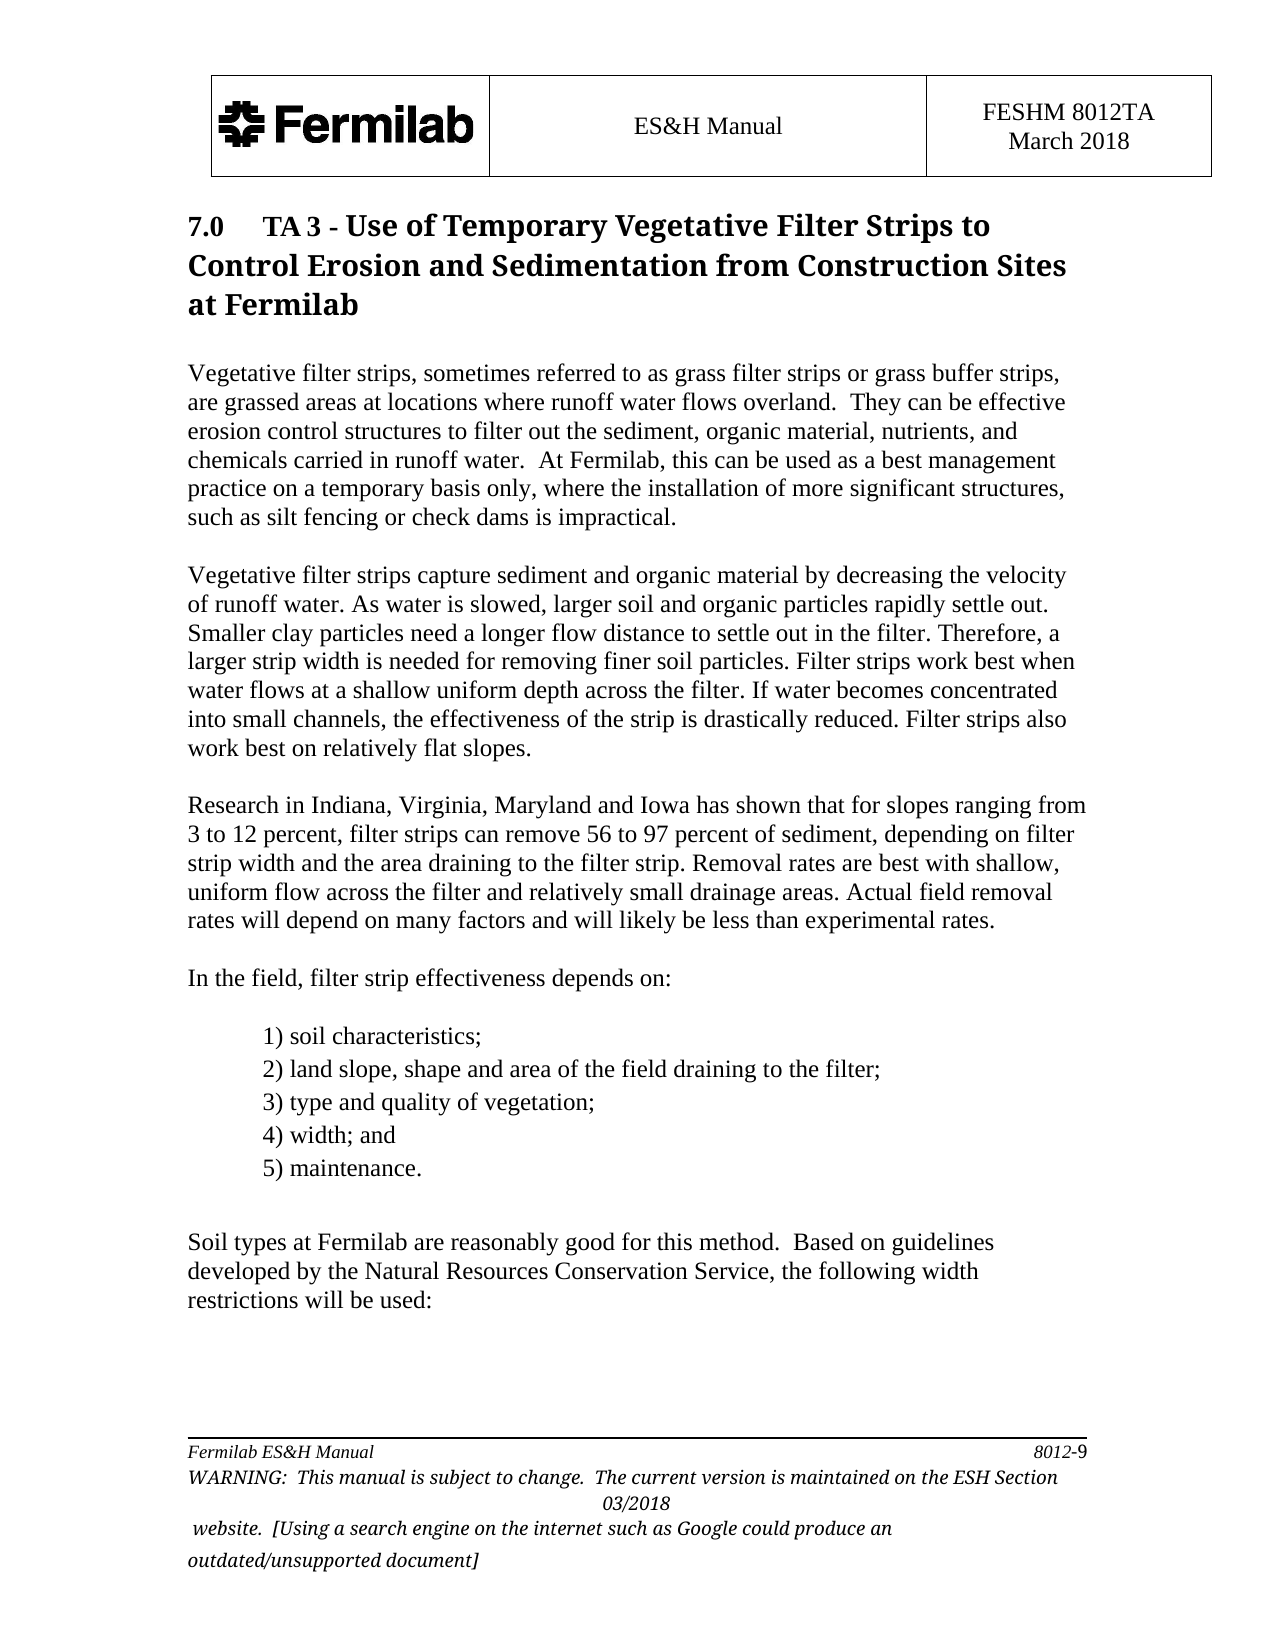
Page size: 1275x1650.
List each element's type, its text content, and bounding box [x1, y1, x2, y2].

text Research in Indiana, Virginia, Maryland and Iowa has shown that for slopes ranging from 3 to 12 percent, filter strips can remove 56 to 97 percent of sediment, depending on filter strip width and the area draining to the filter strip. Removal rates are best with shallow, uniform flow across the filter and relatively small drainage areas. Actual field removal rates will depend on many factors and will likely be less than experimental rates. [187, 791, 1087, 934]
text 3) type and quality of vegetation; [262, 1087, 1087, 1116]
text Vegetative filter strips capture sediment and organic material by decreasing the velocity of runoff water. As water is slowed, larger soil and organic particles rapidly settle out. Smaller clay particles need a longer flow distance to settle out in the filter. Therefore, a larger strip width is needed for removing finer soil particles. Filter strips work best when water flows at a shallow uniform depth across the filter. If water becomes concentrated into small channels, the effectiveness of the strip is drastically reduced. Filter strips also work best on relatively flat slopes. [187, 560, 1087, 761]
text In the field, filter strip effectiveness depends on: [187, 963, 1087, 992]
picture [218, 101, 474, 147]
text Soil types at Fermilab are reasonably good for this method. Based on guidelines developed by the Natural Resources Conservation Service, the following width restrictions will be used: [187, 1227, 1087, 1313]
subtitle 7.0 TA 3 - Use of Temporary Vegetative Filter Strips to Control Erosion and Sedimentation from Construction Sites at Fermilab [187, 205, 1087, 324]
text 5) maintenance. [262, 1153, 1087, 1182]
text Vegetative filter strips, sometimes referred to as grass filter strips or grass buffer strips, are grassed areas at locations where runoff water flows overland. They can be effective erosion control structures to filter out the sediment, organic material, nutrients, and chemicals carried in runoff water. At Fermilab, this can be used as a best management practice on a temporary basis only, where the installation of more significant structures, such as silt fencing or check dams is impractical. [187, 358, 1087, 531]
text 4) width; and [262, 1120, 1087, 1149]
text 1) soil characteristics; [262, 1021, 1087, 1050]
text 2) land slope, shape and area of the field draining to the filter; [262, 1054, 1087, 1083]
